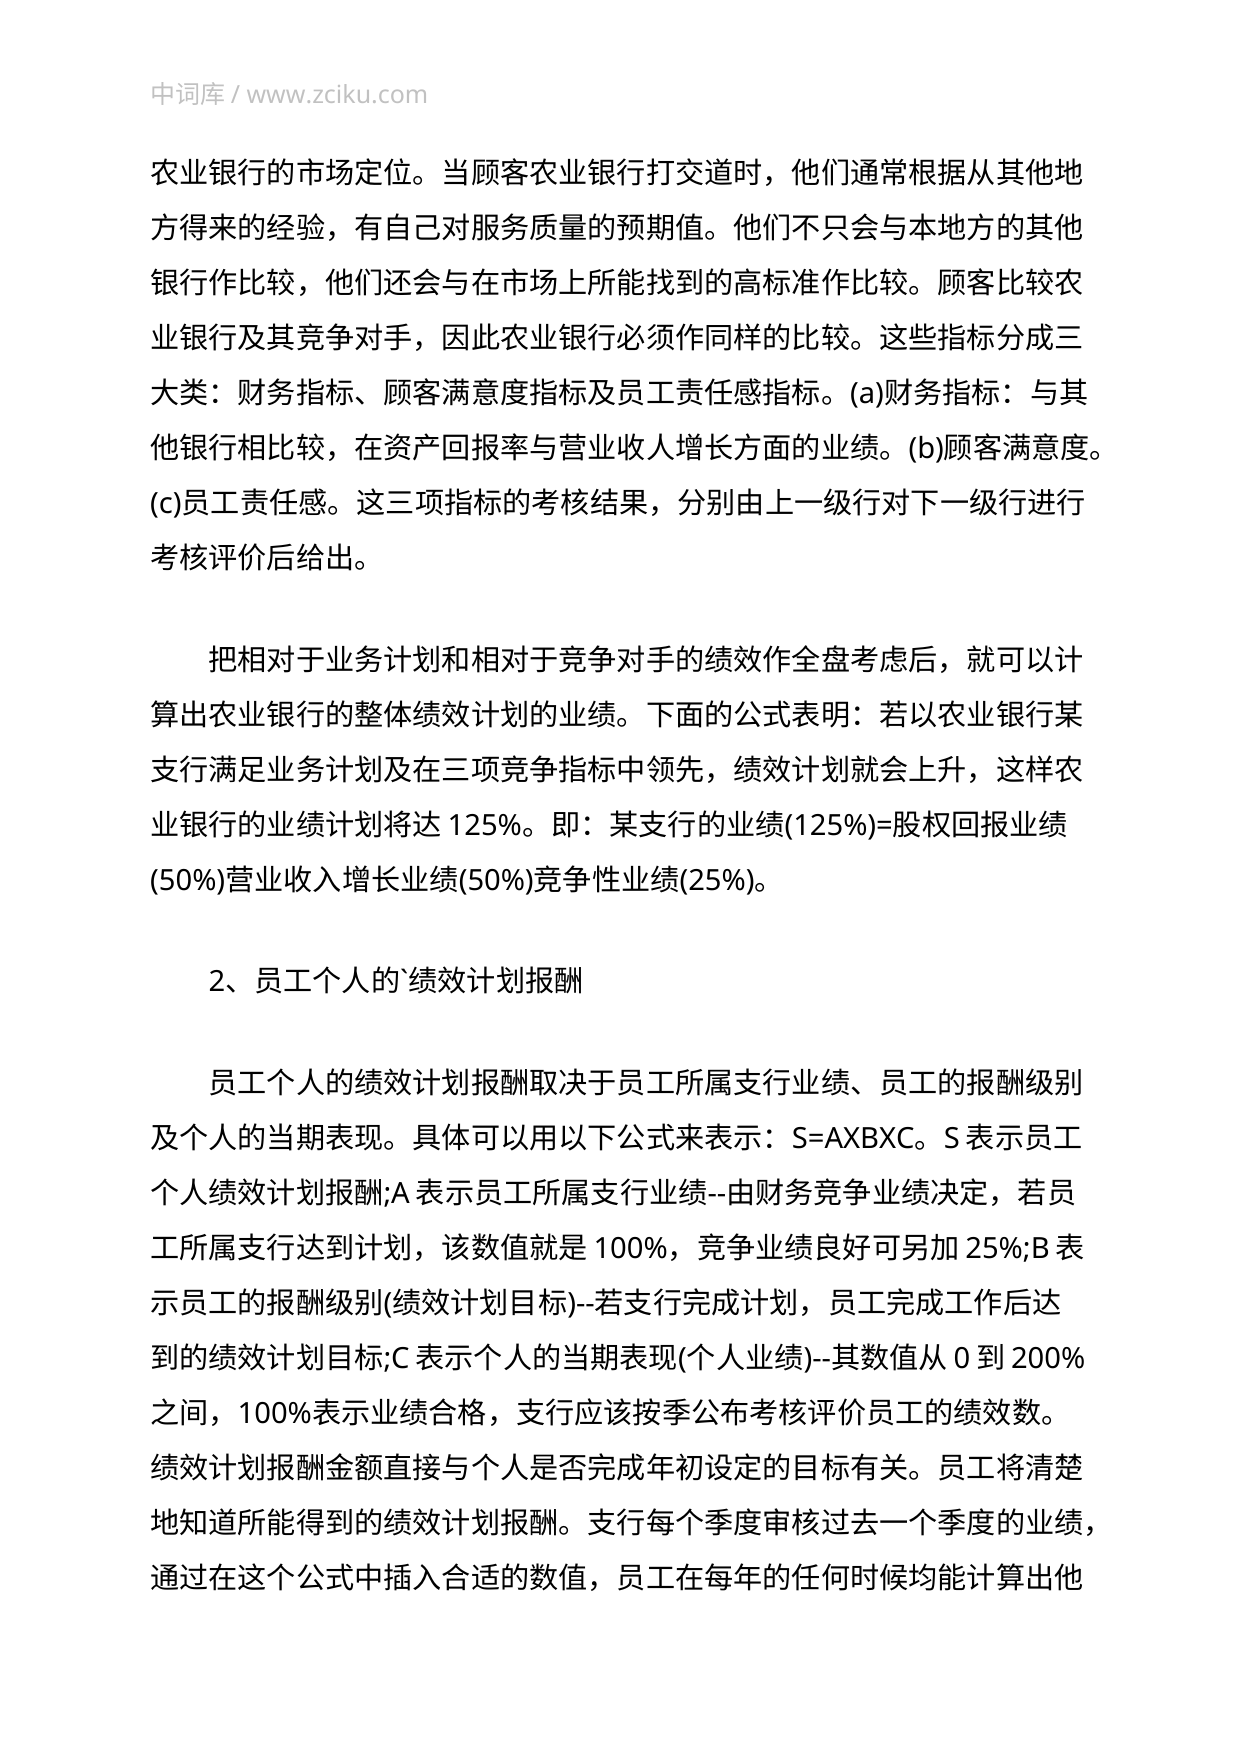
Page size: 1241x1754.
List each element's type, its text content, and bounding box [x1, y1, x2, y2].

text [150, 1060, 1090, 1597]
text 把相对于业务计划和相对于竞争对手的绩效作全盘考虑后，就可以计算出农业银行的整体绩效计划的业绩。下面的公式表明：若以农业银行某支行满足业务计划及在三项竞争指标中领先，绩效计划就会上升，这样农业银行的业绩计划将达125%。即：某支行的业绩(125%)=股权回报业绩(50%)营业收入增长业绩(50%)竞争性业绩(25%)。 [150, 636, 1090, 898]
text 2、员工个人的`绩效计划报酬 [150, 958, 1090, 1000]
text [150, 150, 1090, 577]
